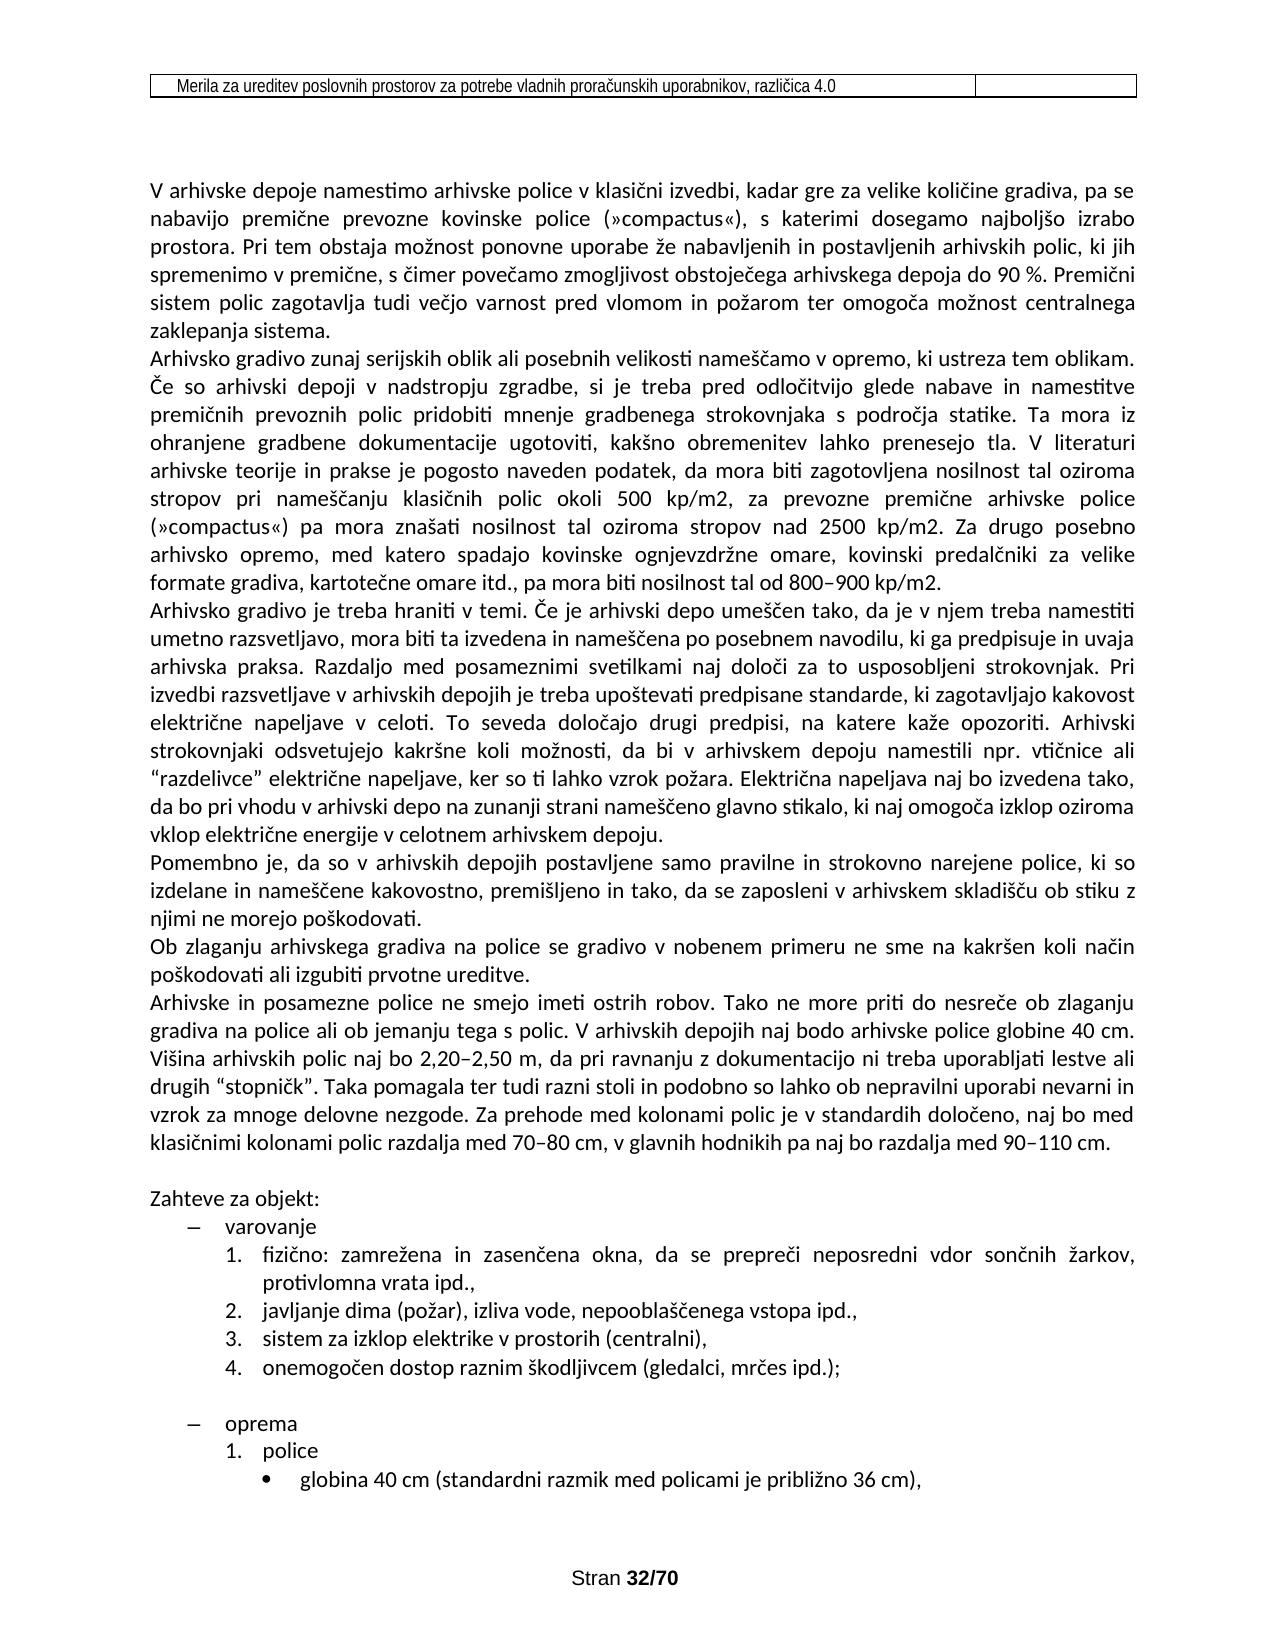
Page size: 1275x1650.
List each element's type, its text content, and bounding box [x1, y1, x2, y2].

text Zahteve za objekt: [150, 1184, 1137, 1212]
list sistem za izklop elektrike v prostorih (centralni), [225, 1324, 1137, 1353]
list varovanje [187, 1212, 1137, 1241]
text Ob zlaganju arhivskega gradiva na police se gradivo v nobenem primeru ne sme na kakršen koli način poškodovati ali izgubiti prvotne ureditve. [150, 932, 1137, 988]
text Arhivsko gradivo zunaj serijskih oblik ali posebnih velikosti nameščamo v opremo, ki ustreza tem oblikam. Če so arhivski depoji v nadstropju zgradbe, si je treba pred odločitvijo glede nabave in namestitve premičnih prevoznih polic pridobiti mnenje gradbenega strokovnjaka s področja statike. Ta mora iz ohranjene gradbene dokumentacije ugotoviti, kakšno obremenitev lahko prenesejo tla. V literaturi arhivske teorije in prakse je pogosto naveden podatek, da mora biti zagotovljena nosilnost tal oziroma stropov pri nameščanju klasičnih polic okoli 500 kp/m2, za prevozne premične arhivske police (»compactus«) pa mora znašati nosilnost tal oziroma stropov nad 2500 kp/m2. Za drugo posebno arhivsko opremo, med katero spadajo kovinske ognjevzdržne omare, kovinski predalčniki za velike formate gradiva, kartotečne omare itd., pa mora biti nosilnost tal od 800–900 kp/m2. [150, 344, 1137, 596]
list fizično: zamrežena in zasenčena okna, da se prepreči neposredni vdor sončnih žarkov, protivlomna vrata ipd., [225, 1241, 1137, 1297]
list police [225, 1437, 1137, 1465]
list oprema [187, 1409, 1137, 1437]
text Arhivsko gradivo je treba hraniti v temi. Če je arhivski depo umeščen tako, da je v njem treba namestiti umetno razsvetljavo, mora biti ta izvedena in nameščena po posebnem navodilu, ki ga predpisuje in uvaja arhivska praksa. Razdaljo med posameznimi svetilkami naj določi za to usposobljeni strokovnjak. Pri izvedbi razsvetljave v arhivskih depojih je treba upoštevati predpisane standarde, ki zagotavljajo kakovost električne napeljave v celoti. To seveda določajo drugi predpisi, na katere kaže opozoriti. Arhivski strokovnjaki odsvetujejo kakršne koli možnosti, da bi v arhivskem depoju namestili npr. vtičnice ali “razdelivce” električne napeljave, ker so ti lahko vzrok požara. Električna napeljava naj bo izvedena tako, da bo pri vhodu v arhivski depo na zunanji strani nameščeno glavno stikalo, ki naj omogoča izklop oziroma vklop električne energije v celotnem arhivskem depoju. [150, 596, 1137, 848]
text V arhivske depoje namestimo arhivske police v klasični izvedbi, kadar gre za velike količine gradiva, pa se nabavijo premične prevozne kovinske police (»compactus«), s katerimi dosegamo najboljšo izrabo prostora. Pri tem obstaja možnost ponovne uporabe že nabavljenih in postavljenih arhivskih polic, ki jih spremenimo v premične, s čimer povečamo zmogljivost obstoječega arhivskega depoja do 90 %. Premični sistem polic zagotavlja tudi večjo varnost pred vlomom in požarom ter omogoča možnost centralnega zaklepanja sistema. [150, 176, 1137, 344]
text Arhivske in posamezne police ne smejo imeti ostrih robov. Tako ne more priti do nesreče ob zlaganju gradiva na police ali ob jemanju tega s polic. V arhivskih depojih naj bodo arhivske police globine 40 cm. Višina arhivskih polic naj bo 2,20–2,50 m, da pri ravnanju z dokumentacijo ni treba uporabljati lestve ali drugih “stopničk”. Taka pomagala ter tudi razni stoli in podobno so lahko ob nepravilni uporabi nevarni in vzrok za mnoge delovne nezgode. Za prehode med kolonami polic je v standardih določeno, naj bo med klasičnimi kolonami polic razdalja med 70–80 cm, v glavnih hodnikih pa naj bo razdalja med 90–110 cm. [150, 988, 1137, 1156]
list globina 40 cm (standardni razmik med policami je približno 36 cm), [262, 1465, 1137, 1493]
list javljanje dima (požar), izliva vode, nepooblaščenega vstopa ipd., [225, 1297, 1137, 1324]
list onemogočen dostop raznim škodljivcem (gledalci, mrčes ipd.); [225, 1353, 1137, 1381]
text Pomembno je, da so v arhivskih depojih postavljene samo pravilne in strokovno narejene police, ki so izdelane in nameščene kakovostno, premišljeno in tako, da se zaposleni v arhivskem skladišču ob stiku z njimi ne morejo poškodovati. [150, 848, 1137, 932]
